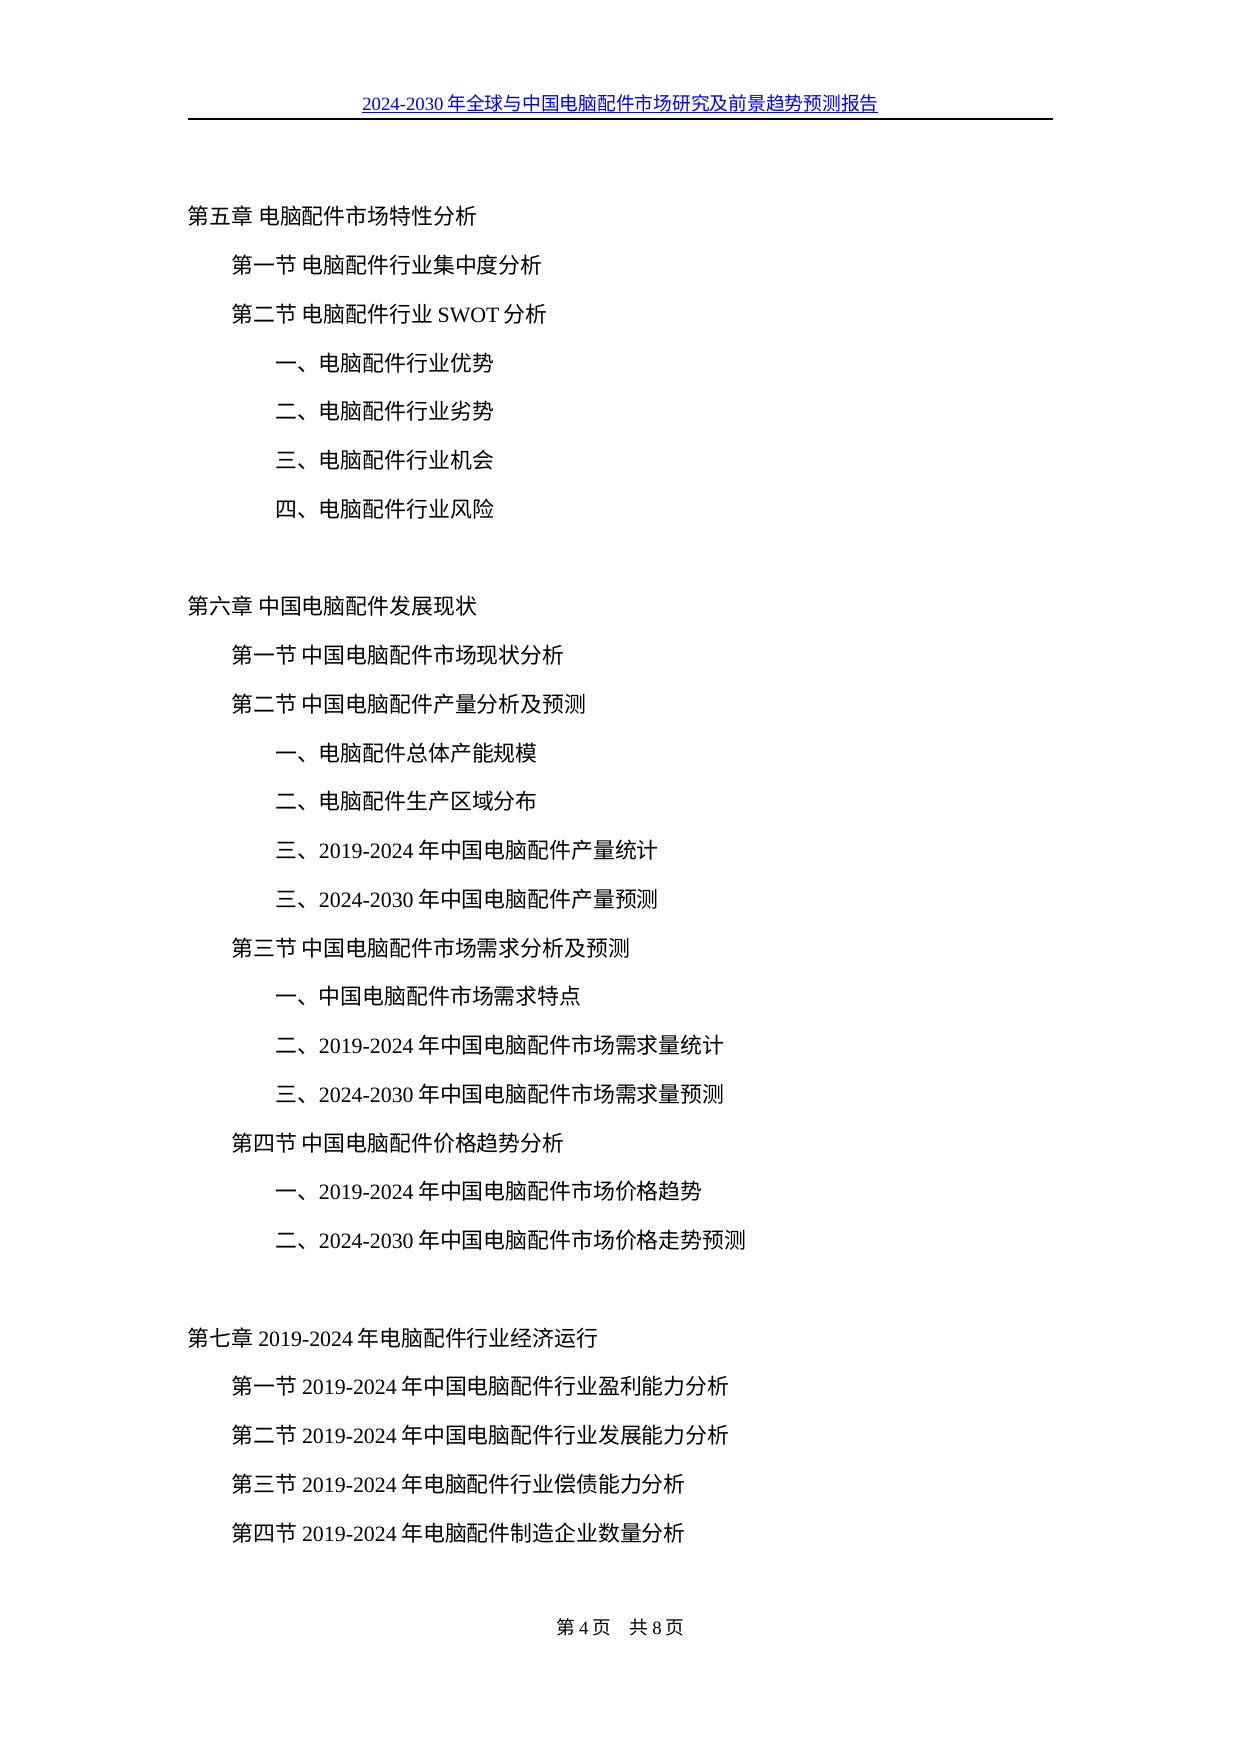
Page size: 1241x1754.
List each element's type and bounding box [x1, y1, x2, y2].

text [187, 150, 1053, 1548]
